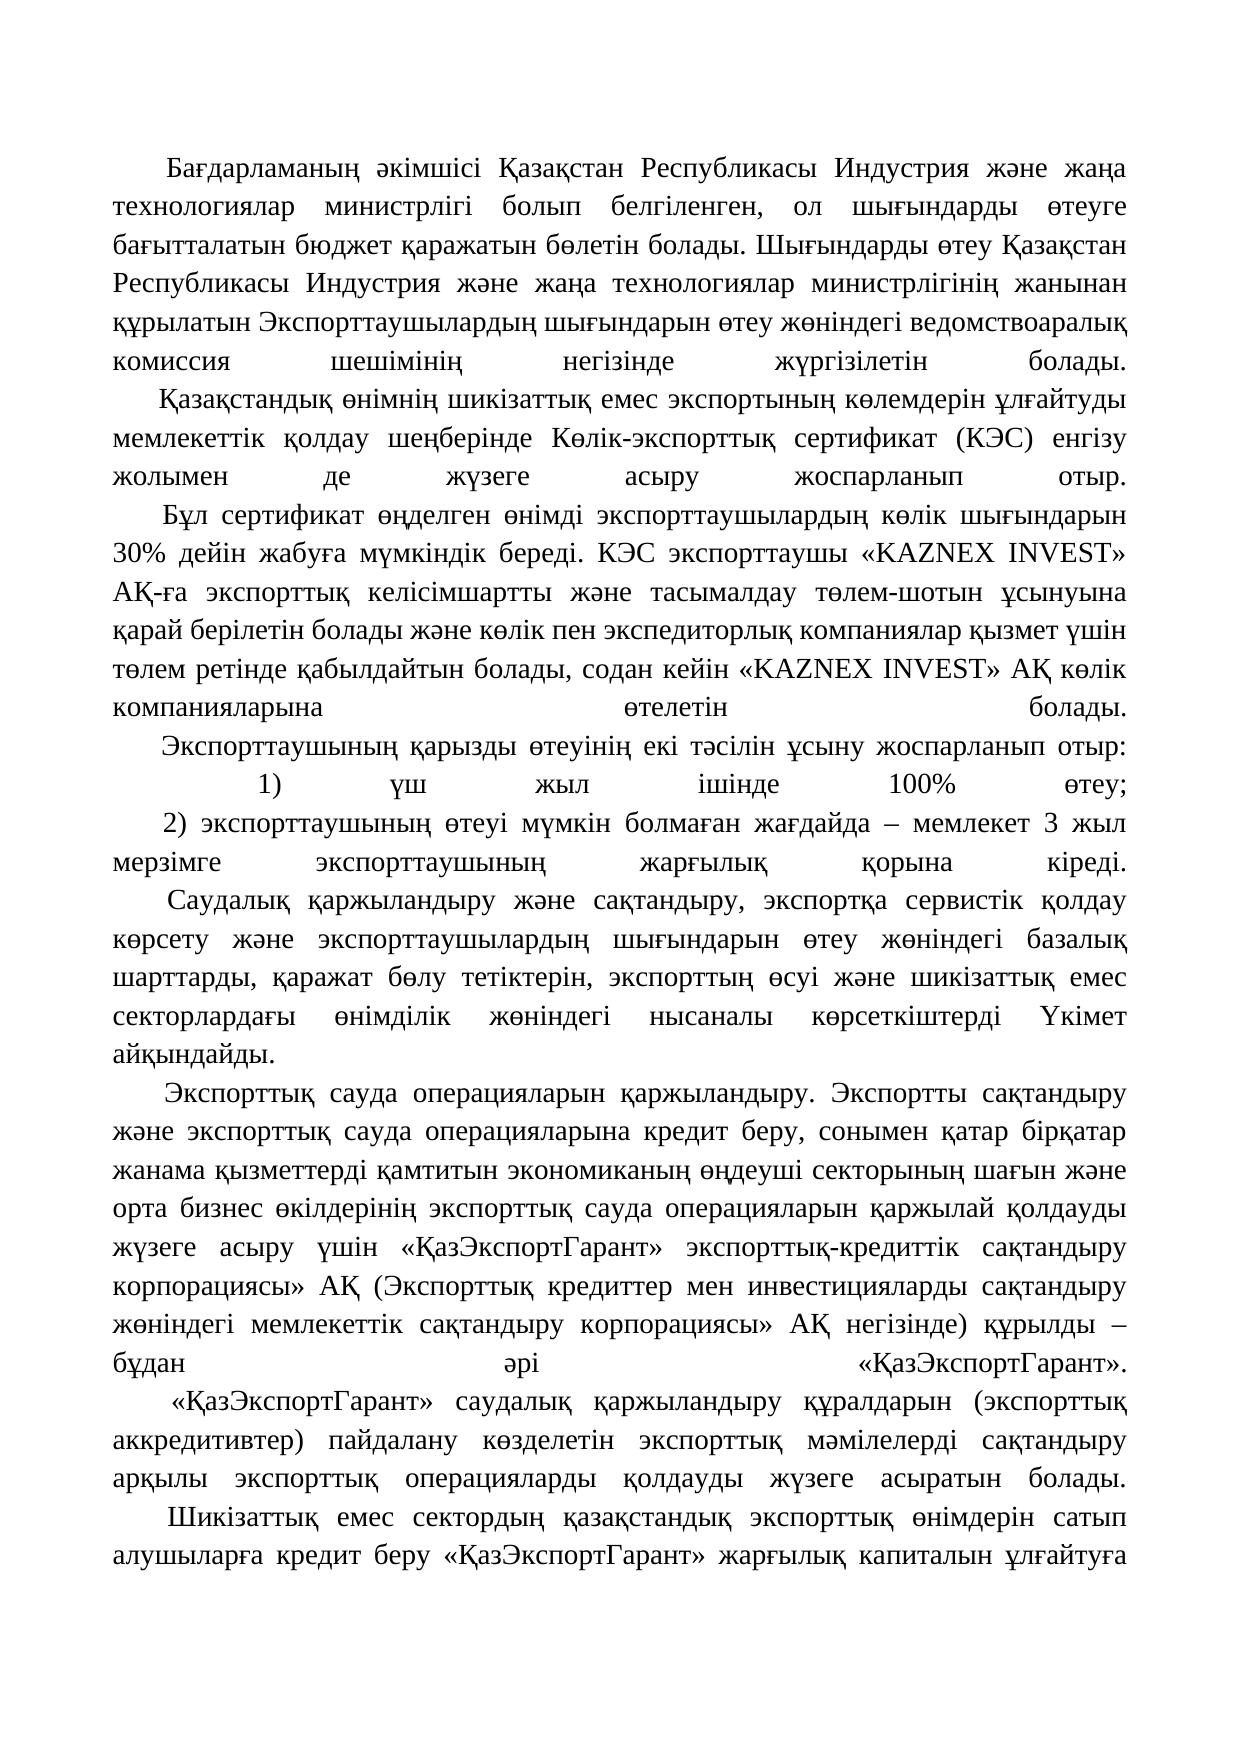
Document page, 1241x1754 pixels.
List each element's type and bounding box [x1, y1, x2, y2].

text [112, 150, 1128, 1571]
